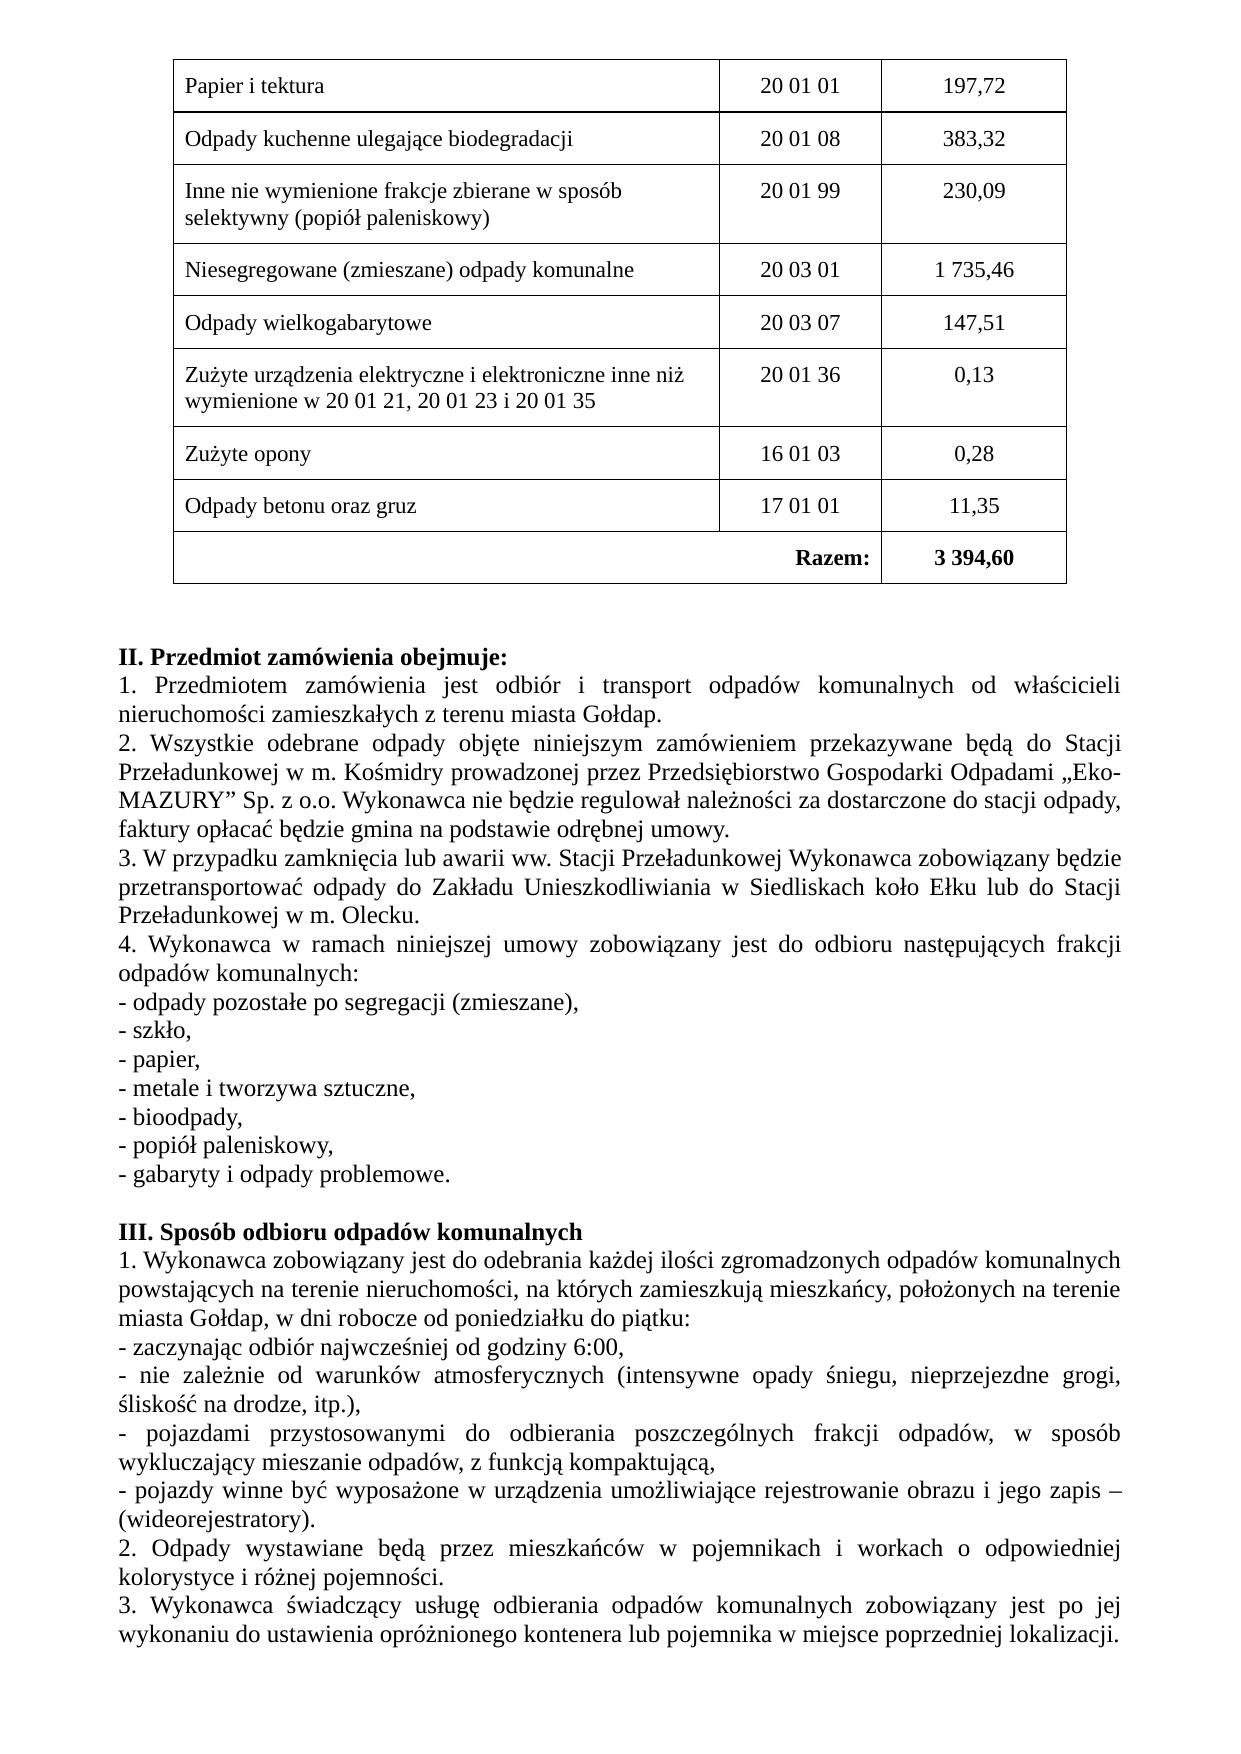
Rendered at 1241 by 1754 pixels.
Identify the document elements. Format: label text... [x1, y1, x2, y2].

text 1. Przedmiotem zamówienia jest odbiór i transport odpadów komunalnych od właścicieli nieruchomości zamieszkałych z terenu miasta Gołdap. [118, 671, 1122, 728]
table_cell 383,32 [882, 113, 1066, 164]
table_cell 20 03 01 [720, 244, 881, 295]
text 2. Odpady wystawiane będą przez mieszkańców w pojemnikach i workach o odpowiedniej kolorystyce i różnej pojemności. [118, 1533, 1122, 1591]
table_cell 16 01 03 [720, 427, 881, 478]
table_cell Odpady wielkogabarytowe [174, 296, 719, 347]
text - szkło, [118, 1016, 1122, 1044]
table_cell 0,13 [882, 349, 1066, 426]
table_cell 230,09 [882, 165, 1066, 243]
text - papier, [118, 1044, 1122, 1073]
table_cell 17 01 01 [720, 480, 881, 531]
text III. Sposób odbioru odpadów komunalnych [118, 1217, 1122, 1246]
table_cell Inne nie wymienione frakcje zbierane w sposób selektywny (popiół paleniskowy) [174, 165, 719, 243]
table_cell 20 01 08 [720, 113, 881, 164]
text 3. W przypadku zamknięcia lub awarii ww. Stacji Przeładunkowej Wykonawca zobowiązany będzie przetransportować odpady do Zakładu Unieszkodliwiania w Siedliskach koło Ełku lub do Stacji Przeładunkowej w m. Olecku. [118, 843, 1122, 929]
text II. Przedmiot zamówienia obejmuje: [118, 642, 1122, 671]
text - metale i tworzywa sztuczne, [118, 1073, 1122, 1102]
text - bioodpady, [118, 1102, 1122, 1131]
text 4. Wykonawca w ramach niniejszej umowy zobowiązany jest do odbioru następujących frakcji odpadów komunalnych: [118, 929, 1122, 987]
table_cell 20 01 99 [720, 165, 881, 243]
table_cell 0,28 [882, 427, 1066, 478]
table_cell Zużyte urządzenia elektryczne i elektroniczne inne niż wymienione w 20 01 21, 20 01 23 i 20 01 35 [174, 349, 719, 426]
table_cell Razem: [174, 532, 881, 583]
table_cell 147,51 [882, 296, 1066, 347]
table_cell Odpady betonu oraz gruz [174, 480, 719, 531]
table_cell 20 01 36 [720, 349, 881, 426]
text - zaczynając odbiór najwcześniej od godziny 6:00, [118, 1332, 1122, 1361]
table_cell 197,72 [882, 60, 1066, 111]
table_cell Zużyte opony [174, 427, 719, 478]
table_cell Odpady kuchenne ulegające biodegradacji [174, 113, 719, 164]
text 3. Wykonawca świadczący usługę odbierania odpadów komunalnych zobowiązany jest po jej wykonaniu do ustawienia opróżnionego kontenera lub pojemnika w miejsce poprzedniej lokalizacji. [118, 1591, 1122, 1648]
text - nie zależnie od warunków atmosferycznych (intensywne opady śniegu, nieprzejezdne grogi, śliskość na drodze, itp.), [118, 1361, 1122, 1418]
text 1. Wykonawca zobowiązany jest do odebrania każdej ilości zgromadzonych odpadów komunalnych powstających na terenie nieruchomości, na których zamieszkują mieszkańcy, położonych na terenie miasta Gołdap, w dni robocze od poniedziałku do piątku: [118, 1246, 1122, 1332]
table_cell 20 01 01 [720, 60, 881, 111]
text 2. Wszystkie odebrane odpady objęte niniejszym zamówieniem przekazywane będą do Stacji Przeładunkowej w m. Kośmidry prowadzonej przez Przedsiębiorstwo Gospodarki Odpadami „Eko-MAZURY” Sp. z o.o. Wykonawca nie będzie regulował należności za dostarczone do stacji odpady, faktury opłacać będzie gmina na podstawie odrębnej umowy. [118, 728, 1122, 843]
table_cell 3 394,60 [882, 532, 1066, 583]
text - gabaryty i odpady problemowe. [118, 1159, 1122, 1188]
text - pojazdy winne być wyposażone w urządzenia umożliwiające rejestrowanie obrazu i jego zapis – (wideorejestratory). [118, 1476, 1122, 1533]
table_cell 1 735,46 [882, 244, 1066, 295]
text - odpady pozostałe po segregacji (zmieszane), [118, 987, 1122, 1016]
table_cell Papier i tektura [174, 60, 719, 111]
table_cell 20 03 07 [720, 296, 881, 347]
table_cell 11,35 [882, 480, 1066, 531]
text - pojazdami przystosowanymi do odbierania poszczególnych frakcji odpadów, w sposób wykluczający mieszanie odpadów, z funkcją kompaktującą, [118, 1418, 1122, 1476]
text - popiół paleniskowy, [118, 1131, 1122, 1159]
table_cell Niesegregowane (zmieszane) odpady komunalne [174, 244, 719, 295]
